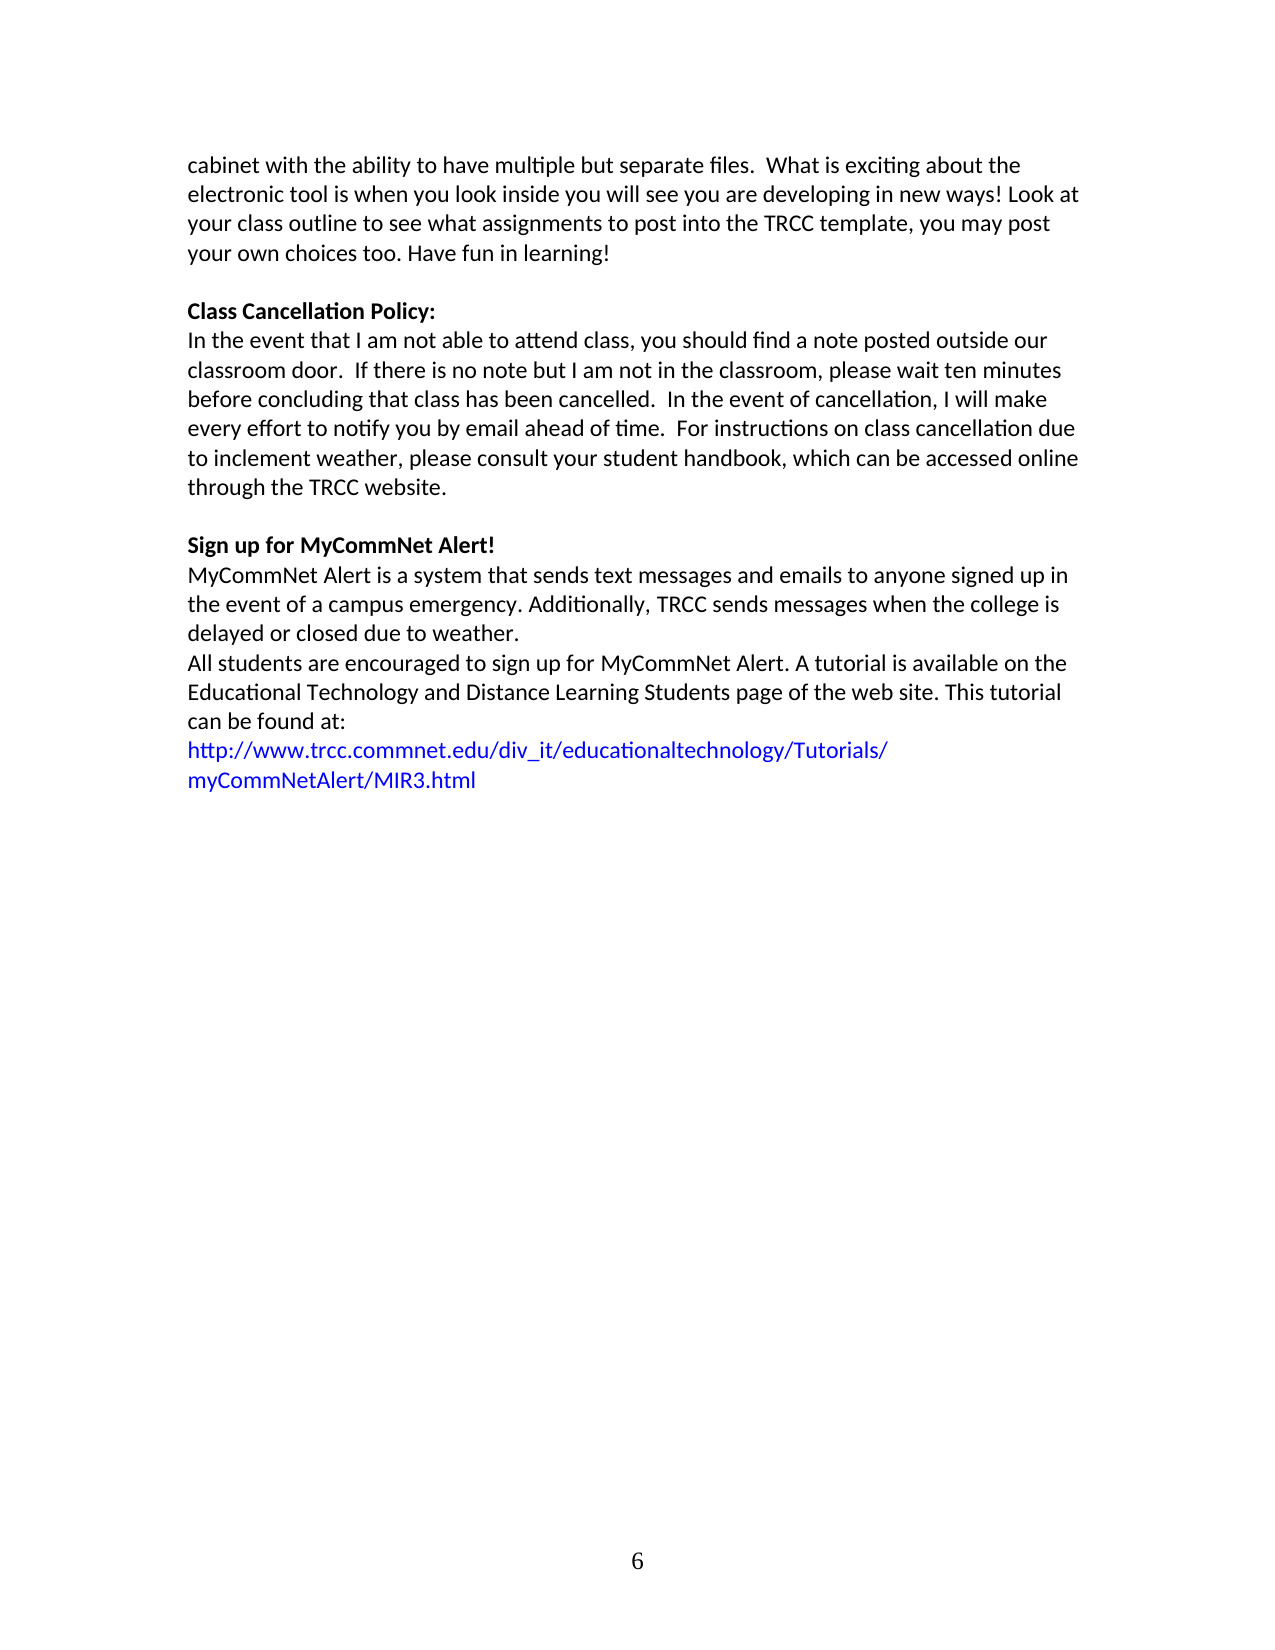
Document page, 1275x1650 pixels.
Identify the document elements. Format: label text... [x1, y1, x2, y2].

text MyCommNet Alert is a system that sends text messages and emails to anyone signed up in the event of a campus emergency. Additionally, TRCC sends messages when the college is delayed or closed due to weather. [187, 560, 1087, 648]
text http://www.trcc.commnet.edu/div_it/educationaltechnology/Tutorials/myCommNetAlert/MIR3.html [187, 735, 1087, 794]
text All students are encouraged to sign up for MyCommNet Alert. A tutorial is available on the Educational Technology and Distance Learning Students page of the web site. This tutorial can be found at: [187, 648, 1087, 735]
text Sign up for MyCommNet Alert! [187, 531, 1087, 560]
text Class Cancellation Policy: [187, 296, 1087, 326]
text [187, 150, 1087, 267]
text In the event that I am not able to attend class, you should find a note posted outside our classroom door. If there is no note but I am not in the classroom, please wait ten minutes before concluding that class has been cancelled. In the event of cancellation, I will make every effort to notify you by email ahead of time. For instructions on class cancellation due to inclement weather, please consult your student handbook, which can be accessed online through the TRCC website. [187, 326, 1087, 501]
